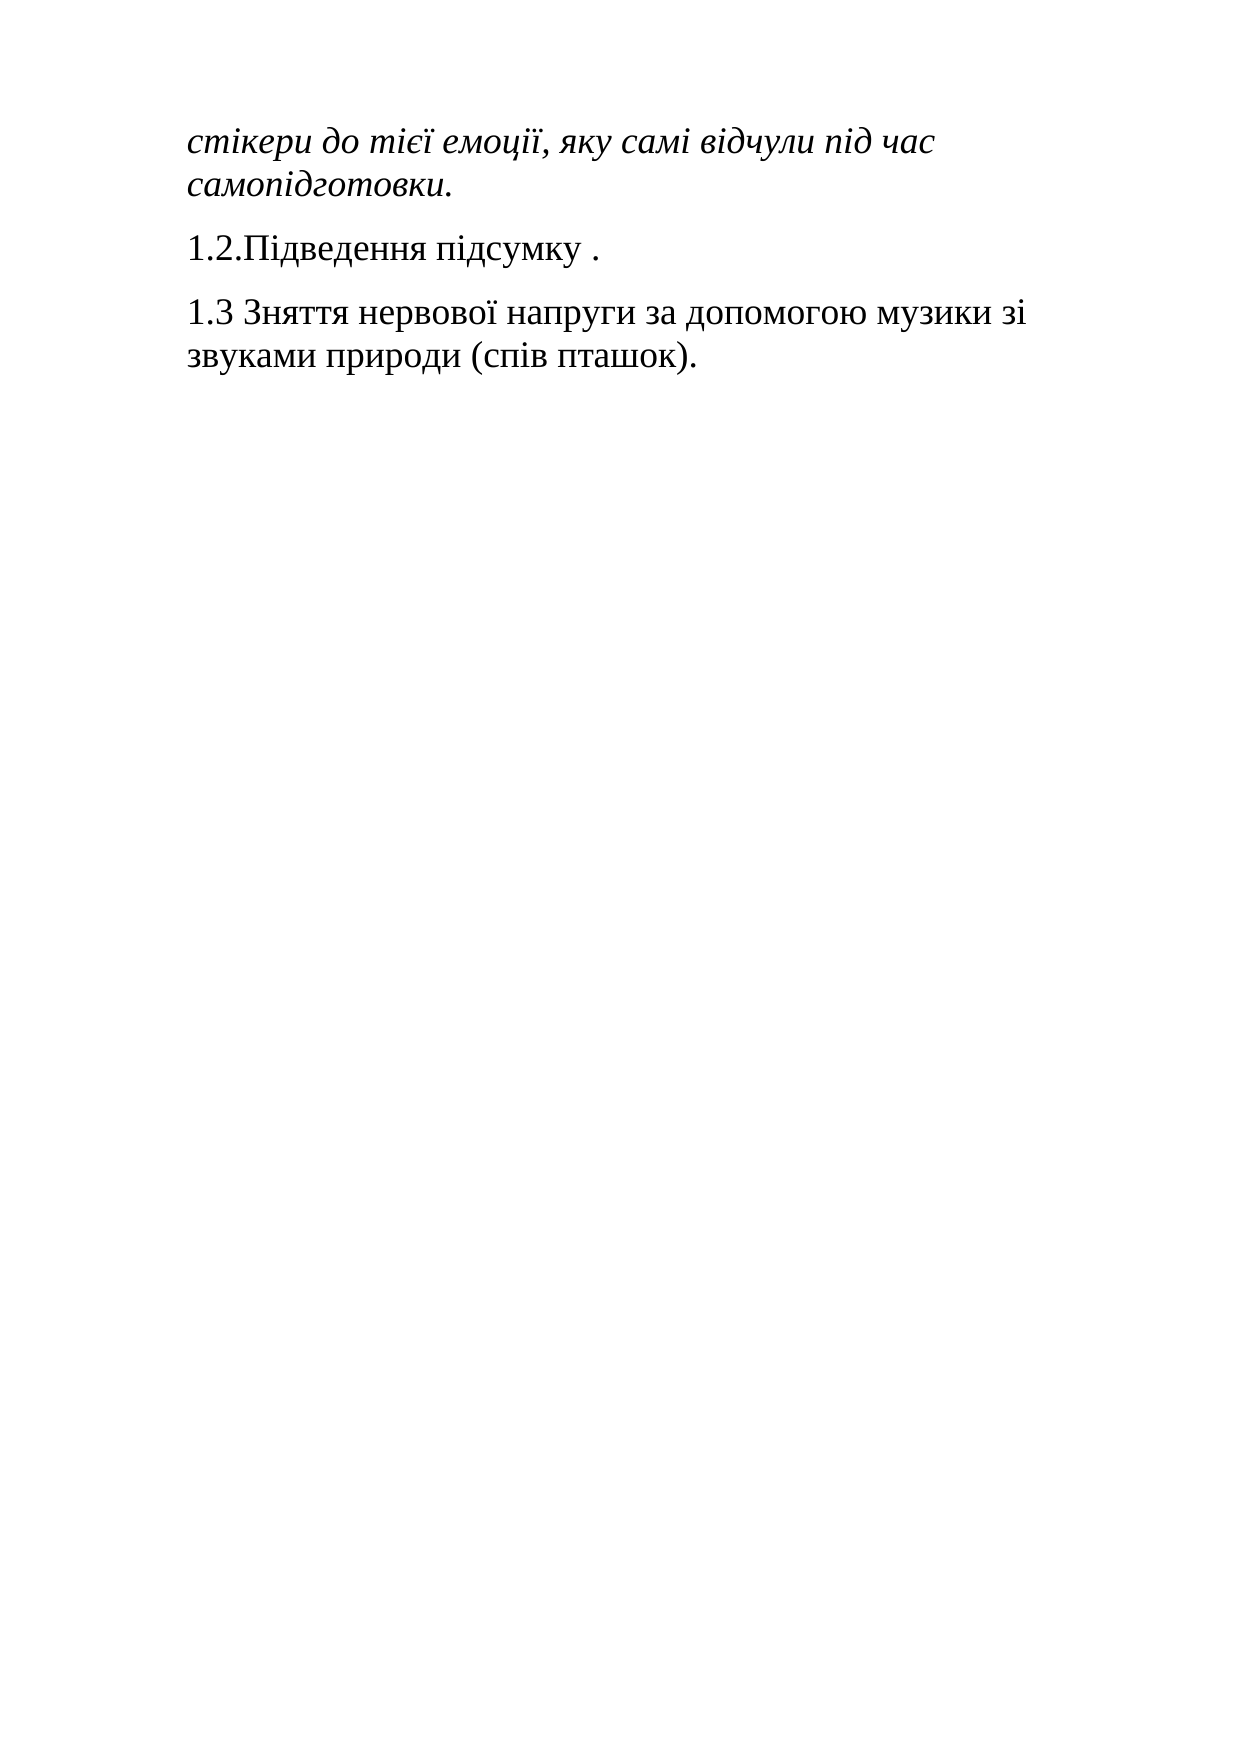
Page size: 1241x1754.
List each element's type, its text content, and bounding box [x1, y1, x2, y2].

text 1.3 Зняття нервової напруги за допомогою музики зі звуками природи (спів пташок). [187, 289, 1152, 375]
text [187, 118, 1152, 204]
text 1.2.Підведення підсумку . [187, 225, 1152, 268]
